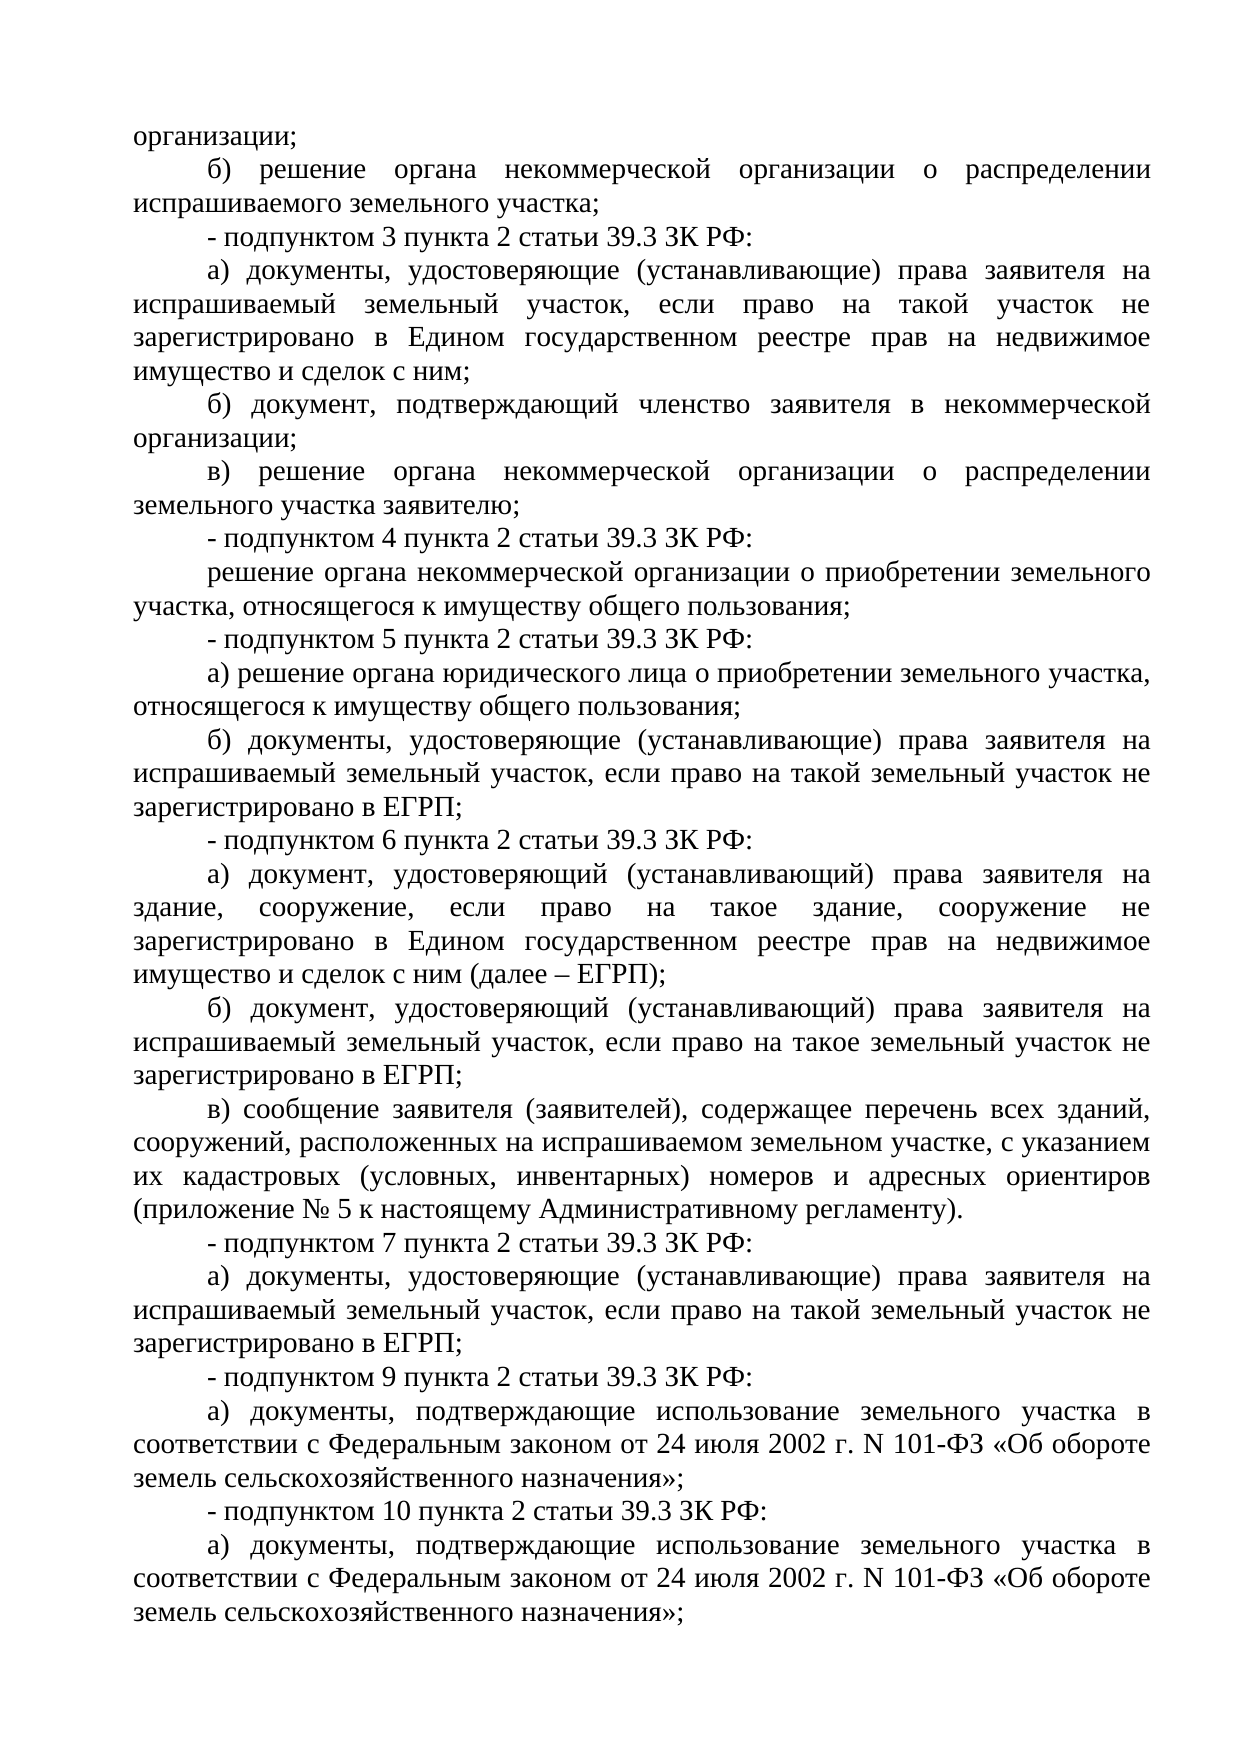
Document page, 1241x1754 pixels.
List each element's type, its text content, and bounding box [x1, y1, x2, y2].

text в) сообщение заявителя (заявителей), содержащее перечень всех зданий, сооружений, расположенных на испрашиваемом земельном участке, с указанием их кадастровых (условных, инвентарных) номеров и адресных ориентиров (приложение № 5 к настоящему Административному регламенту). [133, 1091, 1152, 1225]
text - подпунктом 10 пункта 2 статьи 39.3 ЗК РФ: [133, 1493, 1152, 1527]
text б) документы, удостоверяющие (устанавливающие) права заявителя на испрашиваемый земельный участок, если право на такой земельный участок не зарегистрировано в ЕГРП; [133, 722, 1152, 822]
text - подпунктом 3 пункта 2 статьи 39.3 ЗК РФ: [133, 219, 1152, 252]
text б) решение органа некоммерческой организации о распределении испрашиваемого земельного участка; [133, 152, 1152, 219]
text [133, 118, 1152, 152]
text а) документы, удостоверяющие (устанавливающие) права заявителя на испрашиваемый земельный участок, если право на такой земельный участок не зарегистрировано в ЕГРП; [133, 1258, 1152, 1359]
text б) документ, удостоверяющий (устанавливающий) права заявителя на испрашиваемый земельный участок, если право на такое земельный участок не зарегистрировано в ЕГРП; [133, 990, 1152, 1091]
text решение органа некоммерческой организации о приобретении земельного участка, относящегося к имуществу общего пользования; [133, 554, 1152, 621]
text а) документы, подтверждающие использование земельного участка в соответствии с Федеральным законом от 24 июля 2002 г. N 101-ФЗ «Об обороте земель сельскохозяйственного назначения»; [133, 1527, 1152, 1627]
text - подпунктом 9 пункта 2 статьи 39.3 ЗК РФ: [133, 1359, 1152, 1393]
text в) решение органа некоммерческой организации о распределении земельного участка заявителю; [133, 453, 1152, 521]
text - подпунктом 7 пункта 2 статьи 39.3 ЗК РФ: [133, 1225, 1152, 1258]
text а) документы, удостоверяющие (устанавливающие) права заявителя на испрашиваемый земельный участок, если право на такой участок не зарегистрировано в Едином государственном реестре прав на недвижимое имущество и сделок с ним; [133, 252, 1152, 386]
text - подпунктом 5 пункта 2 статьи 39.3 ЗК РФ: [133, 621, 1152, 655]
text б) документ, подтверждающий членство заявителя в некоммерческой организации; [133, 386, 1152, 453]
text - подпунктом 4 пункта 2 статьи 39.3 ЗК РФ: [133, 521, 1152, 554]
text а) документы, подтверждающие использование земельного участка в соответствии с Федеральным законом от 24 июля 2002 г. N 101-ФЗ «Об обороте земель сельскохозяйственного назначения»; [133, 1393, 1152, 1493]
text - подпунктом 6 пункта 2 статьи 39.3 ЗК РФ: [133, 822, 1152, 856]
text а) решение органа юридического лица о приобретении земельного участка, относящегося к имуществу общего пользования; [133, 655, 1152, 722]
text а) документ, удостоверяющий (устанавливающий) права заявителя на здание, сооружение, если право на такое здание, сооружение не зарегистрировано в Едином государственном реестре прав на недвижимое имущество и сделок с ним (далее – ЕГРП); [133, 856, 1152, 990]
